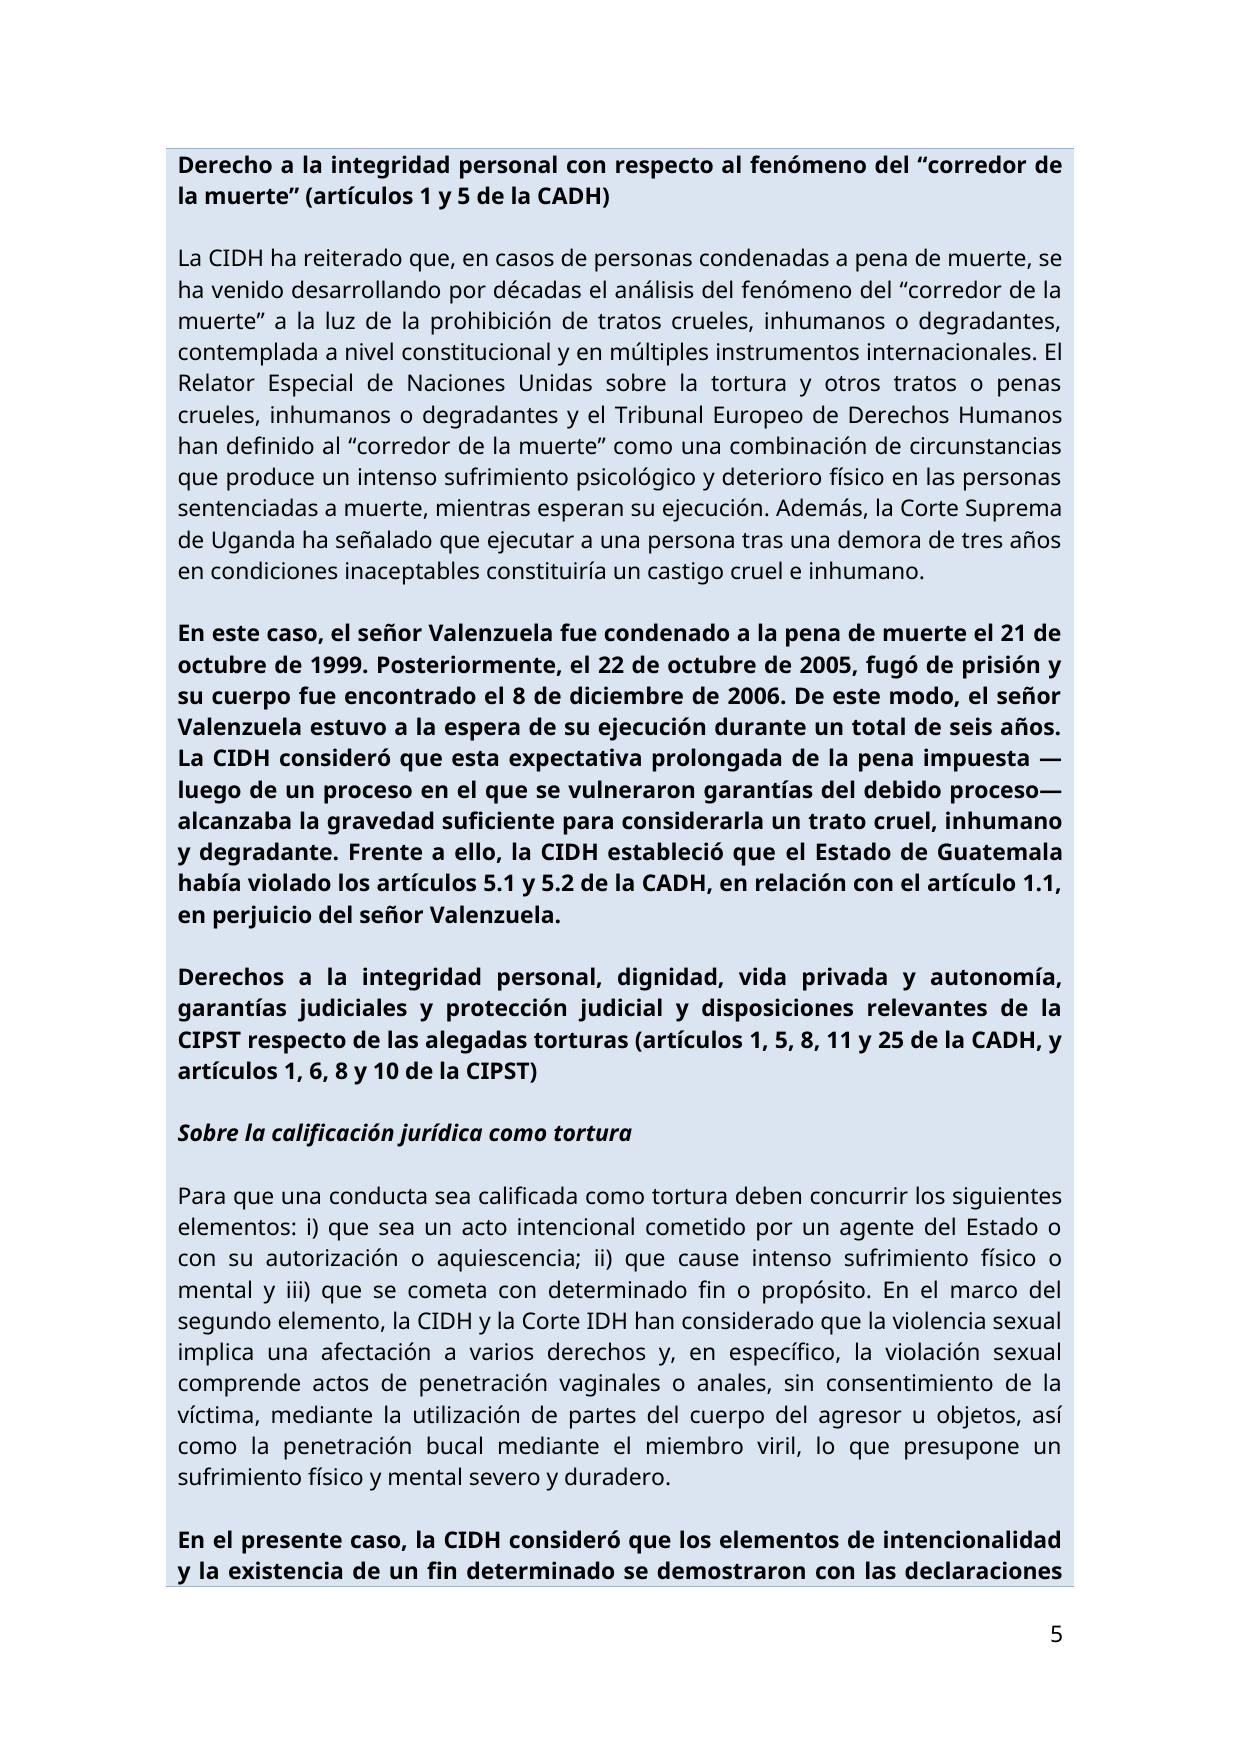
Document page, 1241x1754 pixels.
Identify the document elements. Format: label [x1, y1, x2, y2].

table_cell [166, 149, 1074, 1586]
